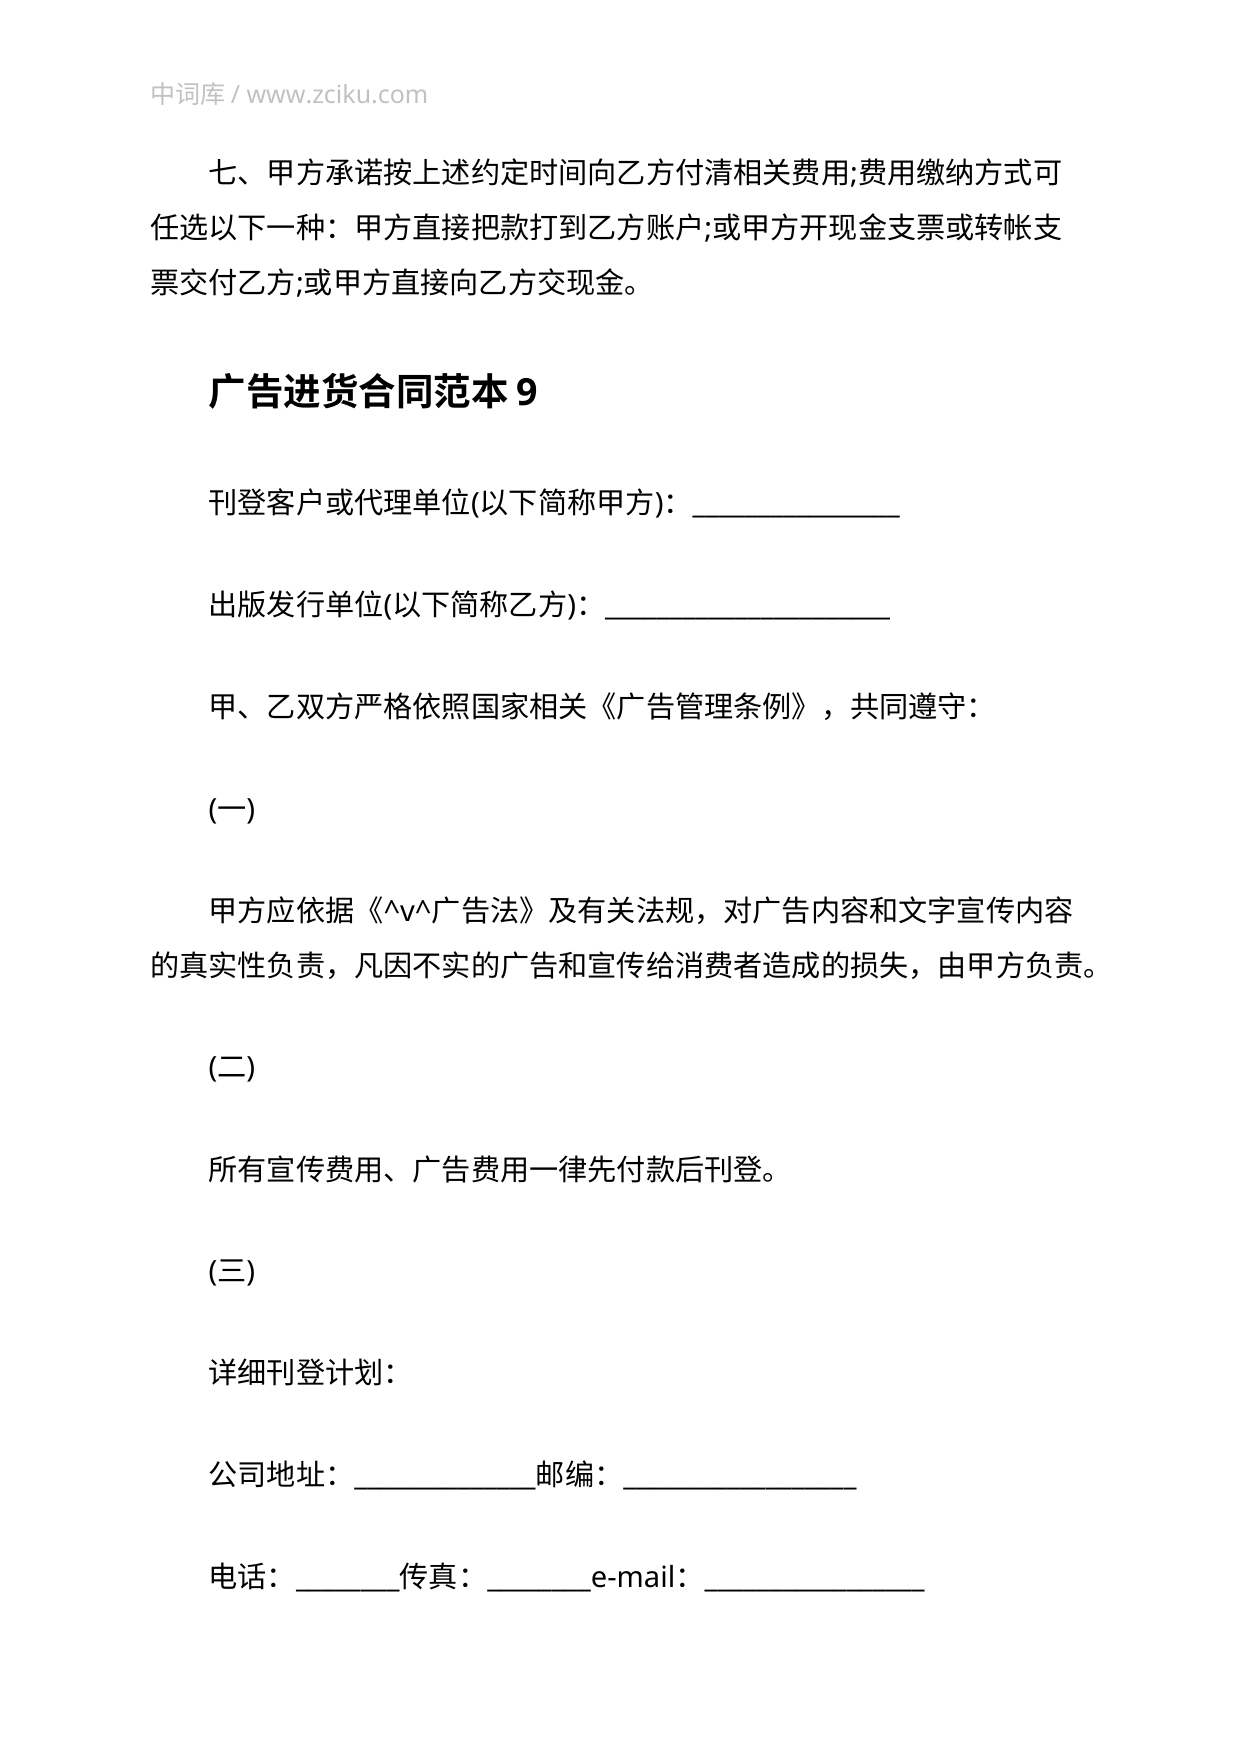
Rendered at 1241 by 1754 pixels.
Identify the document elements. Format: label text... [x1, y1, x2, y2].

text (一) [150, 785, 1090, 828]
text 出版发行单位(以下简称乙方)：______________________ [150, 582, 1090, 624]
text 广告进货合同范本9 [150, 362, 1090, 416]
text 甲方应依据《^v^广告法》及有关法规，对广告内容和文字宣传内容的真实性负责，凡因不实的广告和宣传给消费者造成的损失，由甲方负责。 [150, 887, 1090, 984]
text 电话：________传真：________e-mail：_________________ [150, 1553, 1090, 1596]
text (二) [150, 1044, 1090, 1086]
text 七、甲方承诺按上述约定时间向乙方付清相关费用;费用缴纳方式可任选以下一种：甲方直接把款打到乙方账户;或甲方开现金支票或转帐支票交付乙方;或甲方直接向乙方交现金。 [150, 150, 1090, 302]
text (三) [150, 1248, 1090, 1290]
text 公司地址：______________邮编：__________________ [150, 1452, 1090, 1494]
text 甲、乙双方严格依照国家相关《广告管理条例》，共同遵守： [150, 683, 1090, 726]
text 刊登客户或代理单位(以下简称甲方)：________________ [150, 479, 1090, 522]
text 所有宣传费用、广告费用一律先付款后刊登。 [150, 1146, 1090, 1188]
text 详细刊登计划： [150, 1350, 1090, 1392]
